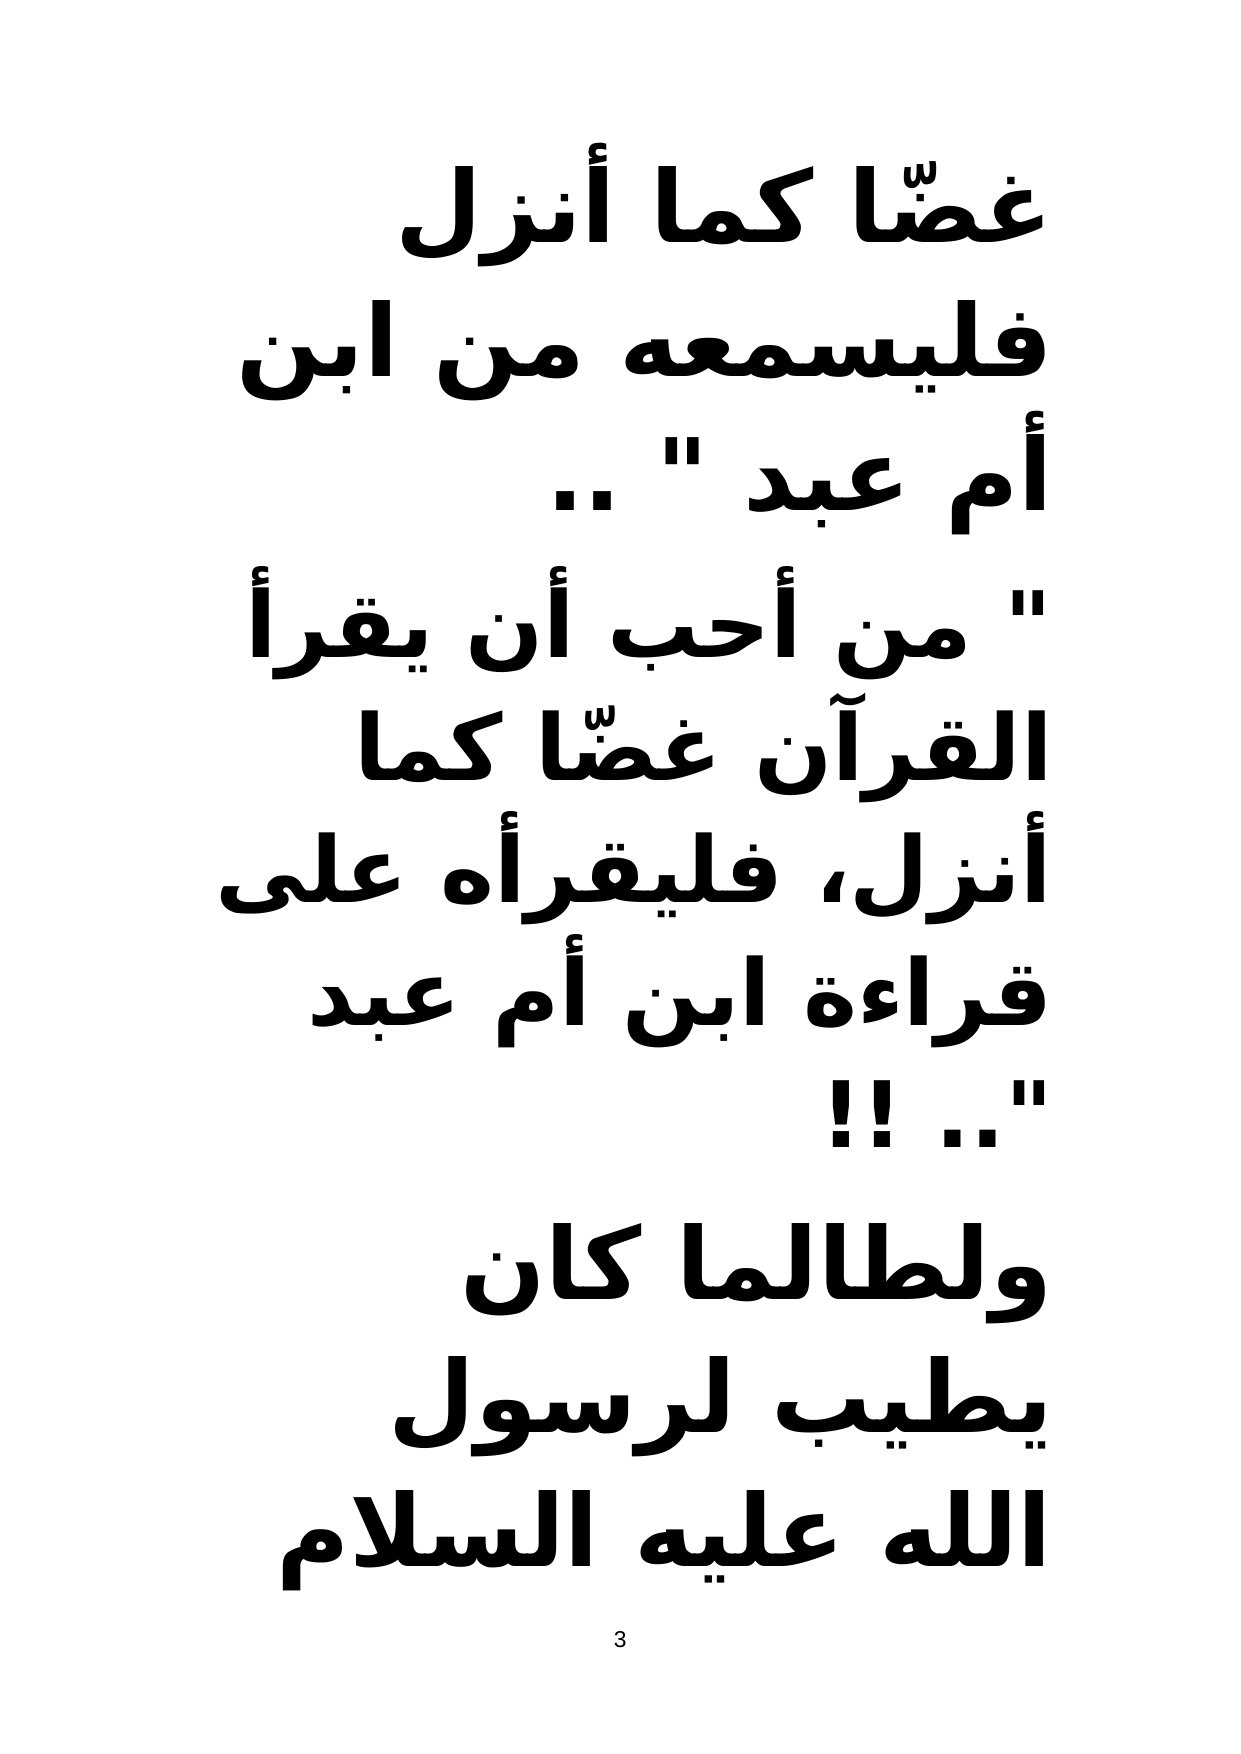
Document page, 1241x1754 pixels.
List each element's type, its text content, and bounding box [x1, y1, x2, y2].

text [187, 150, 1053, 534]
text " من أحب أن يقرأ القرآن غضّا كما أنزل، فليقرأه على قراءة ابن أم عبد ".. !! [187, 572, 1053, 1169]
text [187, 1206, 1053, 1590]
